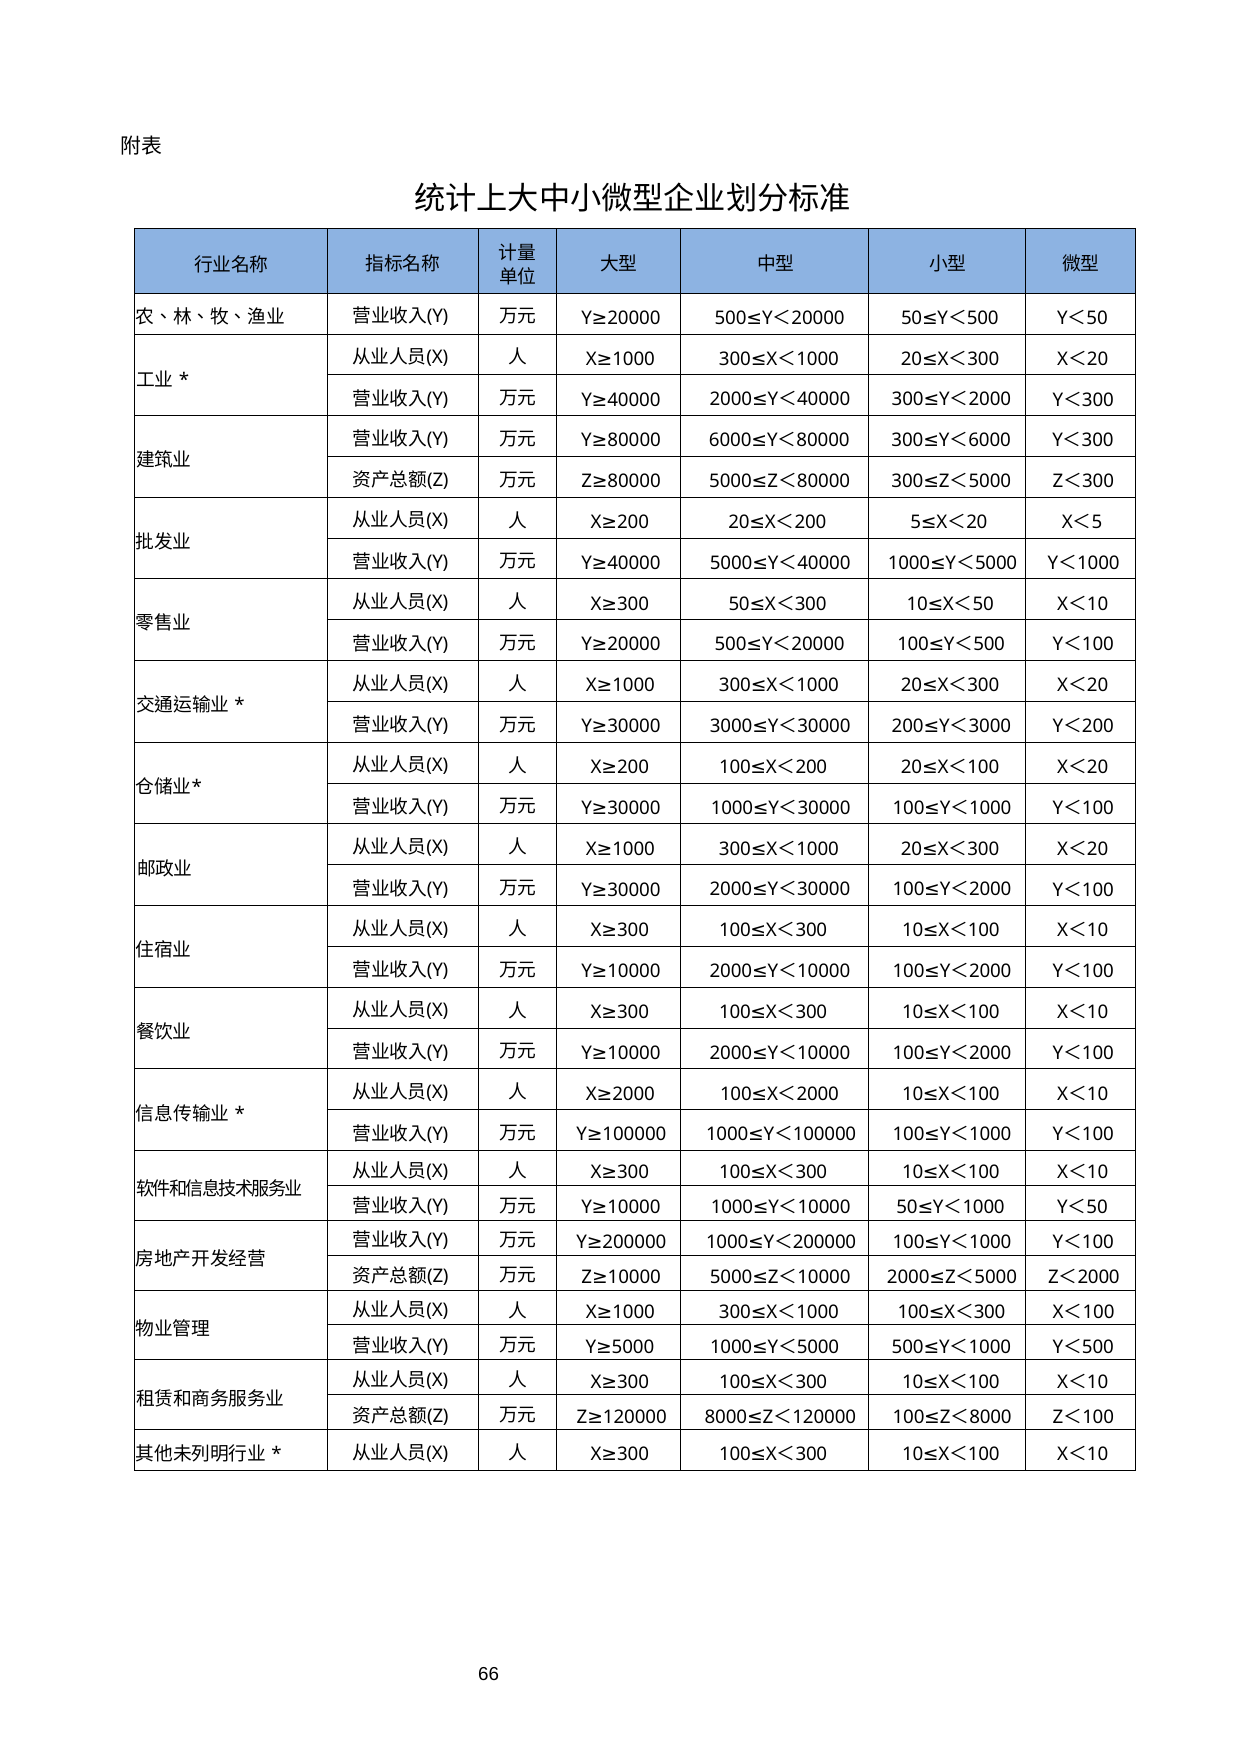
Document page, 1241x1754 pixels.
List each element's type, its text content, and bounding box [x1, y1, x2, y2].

table_cell 万元 [479, 457, 556, 497]
table_cell 工业 * [135, 335, 327, 415]
table_cell 万元 [479, 1256, 556, 1289]
table_cell 20≤X＜300 [869, 661, 1025, 701]
table_cell 从业人员(X) [328, 906, 478, 946]
table_cell Y≥30000 [557, 784, 680, 823]
table_cell Z＜100 [1026, 1395, 1135, 1429]
table_cell 1000≤Y＜200000 [681, 1221, 868, 1254]
table_cell 资产总额(Z) [328, 457, 478, 497]
table_cell 万元 [479, 1186, 556, 1220]
table_header 指标名称 [328, 229, 478, 293]
table_cell 仓储业* [135, 743, 327, 823]
table_cell 人 [479, 1151, 556, 1185]
table_cell 营业收入(Y) [328, 620, 478, 660]
table_cell 营业收入(Y) [328, 1029, 478, 1068]
table_cell 300≤X＜1000 [681, 661, 868, 701]
table_cell X≥1000 [557, 824, 680, 864]
table_cell 100≤X＜300 [681, 1360, 868, 1394]
table_cell 营业收入(Y) [328, 375, 478, 415]
table_cell Y≥30000 [557, 702, 680, 742]
table_cell Y≥40000 [557, 375, 680, 415]
table_cell 万元 [479, 1110, 556, 1150]
table_cell 100≤Y＜2000 [869, 1029, 1025, 1068]
table_cell 100≤Y＜2000 [869, 865, 1025, 905]
table_cell 万元 [479, 1325, 556, 1359]
table_cell 交通运输业 * [135, 661, 327, 742]
table_cell X＜10 [1026, 906, 1135, 946]
table_cell Y≥200000 [557, 1221, 680, 1254]
table_header 中型 [681, 229, 868, 293]
table_cell 从业人员(X) [328, 1151, 478, 1185]
table_cell Y≥20000 [557, 294, 680, 333]
text 统计上大中小微型企业划分标准 [414, 179, 1136, 217]
table_cell 营业收入(Y) [328, 539, 478, 578]
table_cell 100≤X＜300 [681, 988, 868, 1027]
table_cell 人 [479, 335, 556, 374]
table_cell 万元 [479, 375, 556, 415]
table_cell X≥300 [557, 906, 680, 946]
table_cell 100≤Y＜500 [869, 620, 1025, 660]
table_cell 营业收入(Y) [328, 1186, 478, 1220]
table_cell X＜10 [1026, 1360, 1135, 1394]
table_cell Y＜100 [1026, 620, 1135, 660]
table_cell 从业人员(X) [328, 1069, 478, 1109]
table_cell 从业人员(X) [328, 1291, 478, 1324]
table_cell X≥1000 [557, 335, 680, 374]
table_cell 餐饮业 [135, 988, 327, 1068]
table_cell 100≤Y＜1000 [869, 784, 1025, 823]
table_cell X＜10 [1026, 988, 1135, 1027]
table_cell 20≤X＜100 [869, 743, 1025, 782]
table_cell Y＜300 [1026, 375, 1135, 415]
table_cell Y≥40000 [557, 539, 680, 578]
text 附表 [121, 132, 1136, 158]
table_cell 万元 [479, 784, 556, 823]
table_cell 零售业 [135, 579, 327, 660]
table_cell Z≥120000 [557, 1395, 680, 1429]
table_cell 人 [479, 1430, 556, 1470]
table_cell 5≤X＜20 [869, 498, 1025, 537]
table_cell 100≤Y＜1000 [869, 1221, 1025, 1254]
table_cell 人 [479, 988, 556, 1027]
table_cell Z＜300 [1026, 457, 1135, 497]
table_cell 300≤X＜1000 [681, 335, 868, 374]
table_cell 2000≤Z＜5000 [869, 1256, 1025, 1289]
table_cell 从业人员(X) [328, 335, 478, 374]
table_cell 5000≤Y＜40000 [681, 539, 868, 578]
table_cell 营业收入(Y) [328, 294, 478, 333]
table_cell X＜20 [1026, 824, 1135, 864]
table_cell 软件和信息技术服务业 [135, 1151, 327, 1220]
table_cell X≥300 [557, 988, 680, 1027]
table_cell 300≤Y＜2000 [869, 375, 1025, 415]
table_cell X＜20 [1026, 743, 1135, 782]
table_cell Y＜100 [1026, 1029, 1135, 1068]
table_cell 其他未列明行业 * [135, 1430, 327, 1470]
table_cell 1000≤Y＜100000 [681, 1110, 868, 1150]
table_cell 10≤X＜100 [869, 1069, 1025, 1109]
table_cell Z≥10000 [557, 1256, 680, 1289]
table_cell 300≤X＜1000 [681, 1291, 868, 1324]
table_cell 批发业 [135, 498, 327, 578]
table_cell Y≥20000 [557, 620, 680, 660]
table_cell 人 [479, 661, 556, 701]
table_cell 5000≤Z＜80000 [681, 457, 868, 497]
table_cell Y＜500 [1026, 1325, 1135, 1359]
table_cell X≥300 [557, 1360, 680, 1394]
table_cell 人 [479, 498, 556, 537]
table_cell Y＜300 [1026, 416, 1135, 456]
table_cell 人 [479, 1069, 556, 1109]
table_cell 500≤Y＜1000 [869, 1325, 1025, 1359]
table_header 行业名称 [135, 229, 327, 293]
table_cell 从业人员(X) [328, 661, 478, 701]
table_cell 房地产开发经营 [135, 1221, 327, 1289]
table_cell X＜10 [1026, 1151, 1135, 1185]
table_cell Y＜100 [1026, 784, 1135, 823]
table_cell Y＜100 [1026, 1221, 1135, 1254]
table_cell 人 [479, 1360, 556, 1394]
table_cell 2000≤Y＜40000 [681, 375, 868, 415]
table_cell 2000≤Y＜10000 [681, 947, 868, 987]
table_cell 万元 [479, 1395, 556, 1429]
table_cell 300≤Z＜5000 [869, 457, 1025, 497]
table_cell 10≤X＜100 [869, 1430, 1025, 1470]
table_cell 2000≤Y＜30000 [681, 865, 868, 905]
table_cell 营业收入(Y) [328, 416, 478, 456]
table_cell 500≤Y＜20000 [681, 294, 868, 333]
table_cell X≥200 [557, 743, 680, 782]
table_cell X＜10 [1026, 1430, 1135, 1470]
table_header 微型 [1026, 229, 1135, 293]
table_cell 人 [479, 743, 556, 782]
table_cell 6000≤Y＜80000 [681, 416, 868, 456]
table_cell 住宿业 [135, 906, 327, 987]
table_cell 邮政业 [135, 824, 327, 905]
table_cell 租赁和商务服务业 [135, 1360, 327, 1429]
table_cell 10≤X＜100 [869, 1151, 1025, 1185]
table_header 计量 单位 [479, 229, 556, 293]
table_cell X＜100 [1026, 1291, 1135, 1324]
table_cell 营业收入(Y) [328, 865, 478, 905]
table_cell Y＜200 [1026, 702, 1135, 742]
table_cell 100≤Z＜8000 [869, 1395, 1025, 1429]
table_cell 建筑业 [135, 416, 327, 497]
table_cell Y≥80000 [557, 416, 680, 456]
table_cell 20≤X＜300 [869, 335, 1025, 374]
table_cell 50≤X＜300 [681, 579, 868, 619]
table_cell 10≤X＜100 [869, 906, 1025, 946]
table_cell 8000≤Z＜120000 [681, 1395, 868, 1429]
table_cell 物业管理 [135, 1291, 327, 1359]
table_cell 营业收入(Y) [328, 947, 478, 987]
table_cell 营业收入(Y) [328, 784, 478, 823]
table_cell 万元 [479, 294, 556, 333]
table_cell 1000≤Y＜10000 [681, 1186, 868, 1220]
table_cell 信息传输业 * [135, 1069, 327, 1150]
table_cell 资产总额(Z) [328, 1256, 478, 1289]
table_cell 1000≤Y＜30000 [681, 784, 868, 823]
table_cell 营业收入(Y) [328, 702, 478, 742]
table_cell X≥300 [557, 579, 680, 619]
table_cell Y≥10000 [557, 1029, 680, 1068]
table_cell 万元 [479, 539, 556, 578]
table_cell 100≤Y＜1000 [869, 1110, 1025, 1150]
table_cell 300≤Y＜6000 [869, 416, 1025, 456]
table_cell 万元 [479, 620, 556, 660]
table_cell 人 [479, 906, 556, 946]
table_header 大型 [557, 229, 680, 293]
table_header 小型 [869, 229, 1025, 293]
table_cell Y≥5000 [557, 1325, 680, 1359]
table_cell 100≤X＜300 [681, 906, 868, 946]
table_cell 从业人员(X) [328, 1430, 478, 1470]
table_cell 50≤Y＜1000 [869, 1186, 1025, 1220]
table_cell 100≤X＜300 [681, 1151, 868, 1185]
table_cell 100≤Y＜2000 [869, 947, 1025, 987]
table_cell 人 [479, 824, 556, 864]
table_cell 500≤Y＜20000 [681, 620, 868, 660]
table_cell 50≤Y＜500 [869, 294, 1025, 333]
table_cell 人 [479, 579, 556, 619]
table_cell X＜5 [1026, 498, 1135, 537]
table_cell 资产总额(Z) [328, 1395, 478, 1429]
table_cell Z＜2000 [1026, 1256, 1135, 1289]
table_cell 5000≤Z＜10000 [681, 1256, 868, 1289]
table_cell 100≤X＜300 [681, 1430, 868, 1470]
table_cell 万元 [479, 1029, 556, 1068]
table_cell 300≤X＜1000 [681, 824, 868, 864]
table_cell 10≤X＜50 [869, 579, 1025, 619]
table_cell 100≤X＜300 [869, 1291, 1025, 1324]
table_cell Y≥10000 [557, 1186, 680, 1220]
table_cell 人 [479, 1291, 556, 1324]
table_cell Y≥100000 [557, 1110, 680, 1150]
table_cell 100≤X＜200 [681, 743, 868, 782]
table_cell Y≥30000 [557, 865, 680, 905]
table_cell Y＜100 [1026, 1110, 1135, 1150]
table_cell X≥2000 [557, 1069, 680, 1109]
table_cell 万元 [479, 416, 556, 456]
table_cell 10≤X＜100 [869, 1360, 1025, 1394]
table_cell X≥1000 [557, 661, 680, 701]
table_cell 农、林、牧、渔业 [135, 294, 327, 333]
table_cell 从业人员(X) [328, 824, 478, 864]
table_cell 从业人员(X) [328, 579, 478, 619]
table_cell Y＜100 [1026, 865, 1135, 905]
table_cell X≥300 [557, 1430, 680, 1470]
table_cell Y＜50 [1026, 294, 1135, 333]
table_cell Y＜50 [1026, 1186, 1135, 1220]
table_cell 20≤X＜300 [869, 824, 1025, 864]
table_cell 3000≤Y＜30000 [681, 702, 868, 742]
table_cell 1000≤Y＜5000 [681, 1325, 868, 1359]
table_cell 从业人员(X) [328, 988, 478, 1027]
table_cell X＜10 [1026, 579, 1135, 619]
table_cell X＜10 [1026, 1069, 1135, 1109]
table_cell 万元 [479, 947, 556, 987]
table_cell 从业人员(X) [328, 743, 478, 782]
table_cell 营业收入(Y) [328, 1221, 478, 1254]
table_cell Y＜100 [1026, 947, 1135, 987]
table_cell 100≤X＜2000 [681, 1069, 868, 1109]
table_cell Y≥10000 [557, 947, 680, 987]
table_cell X≥1000 [557, 1291, 680, 1324]
table_cell 营业收入(Y) [328, 1325, 478, 1359]
table_cell 1000≤Y＜5000 [869, 539, 1025, 578]
table_cell 200≤Y＜3000 [869, 702, 1025, 742]
table_cell 从业人员(X) [328, 1360, 478, 1394]
table_cell 从业人员(X) [328, 498, 478, 537]
table_cell 营业收入(Y) [328, 1110, 478, 1150]
table_cell Y＜1000 [1026, 539, 1135, 578]
table_cell 10≤X＜100 [869, 988, 1025, 1027]
table_cell X≥300 [557, 1151, 680, 1185]
table_cell 2000≤Y＜10000 [681, 1029, 868, 1068]
table_cell 万元 [479, 865, 556, 905]
table_cell 万元 [479, 1221, 556, 1254]
table_cell X＜20 [1026, 661, 1135, 701]
table_cell X＜20 [1026, 335, 1135, 374]
table_cell X≥200 [557, 498, 680, 537]
table_cell 万元 [479, 702, 556, 742]
table_cell 20≤X＜200 [681, 498, 868, 537]
table_cell Z≥80000 [557, 457, 680, 497]
